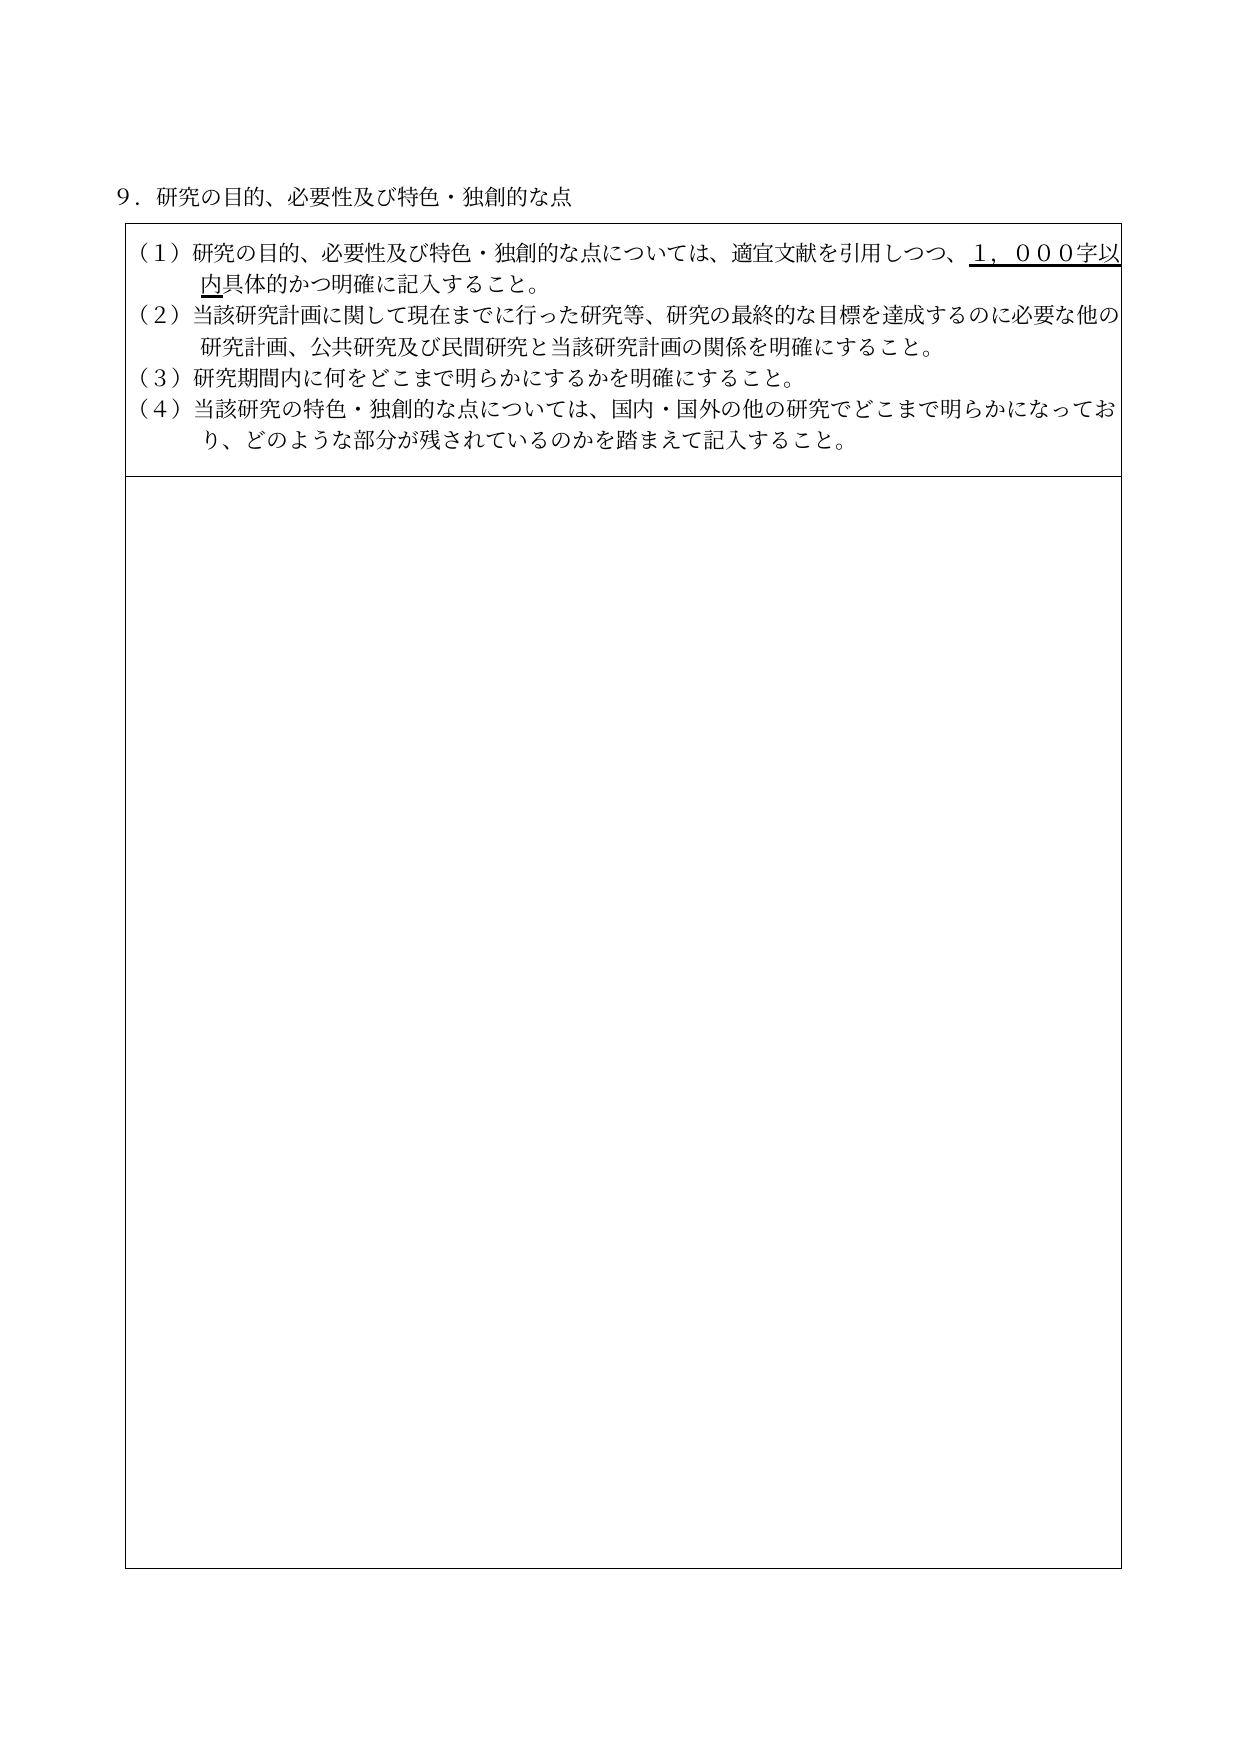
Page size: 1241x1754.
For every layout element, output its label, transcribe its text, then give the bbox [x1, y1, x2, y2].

text ９．研究の目的、必要性及び特色・独創的な点 [112, 181, 1128, 212]
table_cell [126, 477, 1121, 1567]
table_header （１）研究の目的、必要性及び特色・独創的な点については、適宜文献を引用しつつ、１，０００字以内具体的かつ明確に記入すること。 （２）当該研究計画に関して現在までに行った研究等、研究の最終的な目標を達成するのに必要な他の研究計画、公共研究及び民間研究と当該研究計画の関係を明確にすること。 （３）研究期間内に何をどこまで明らかにするかを明確にすること。 （４）当該研究の特色・独創的な点については、国内・国外の他の研究でどこまで明らかになっており、どのような部分が残されているのかを踏まえて記入すること。 [126, 224, 1121, 476]
